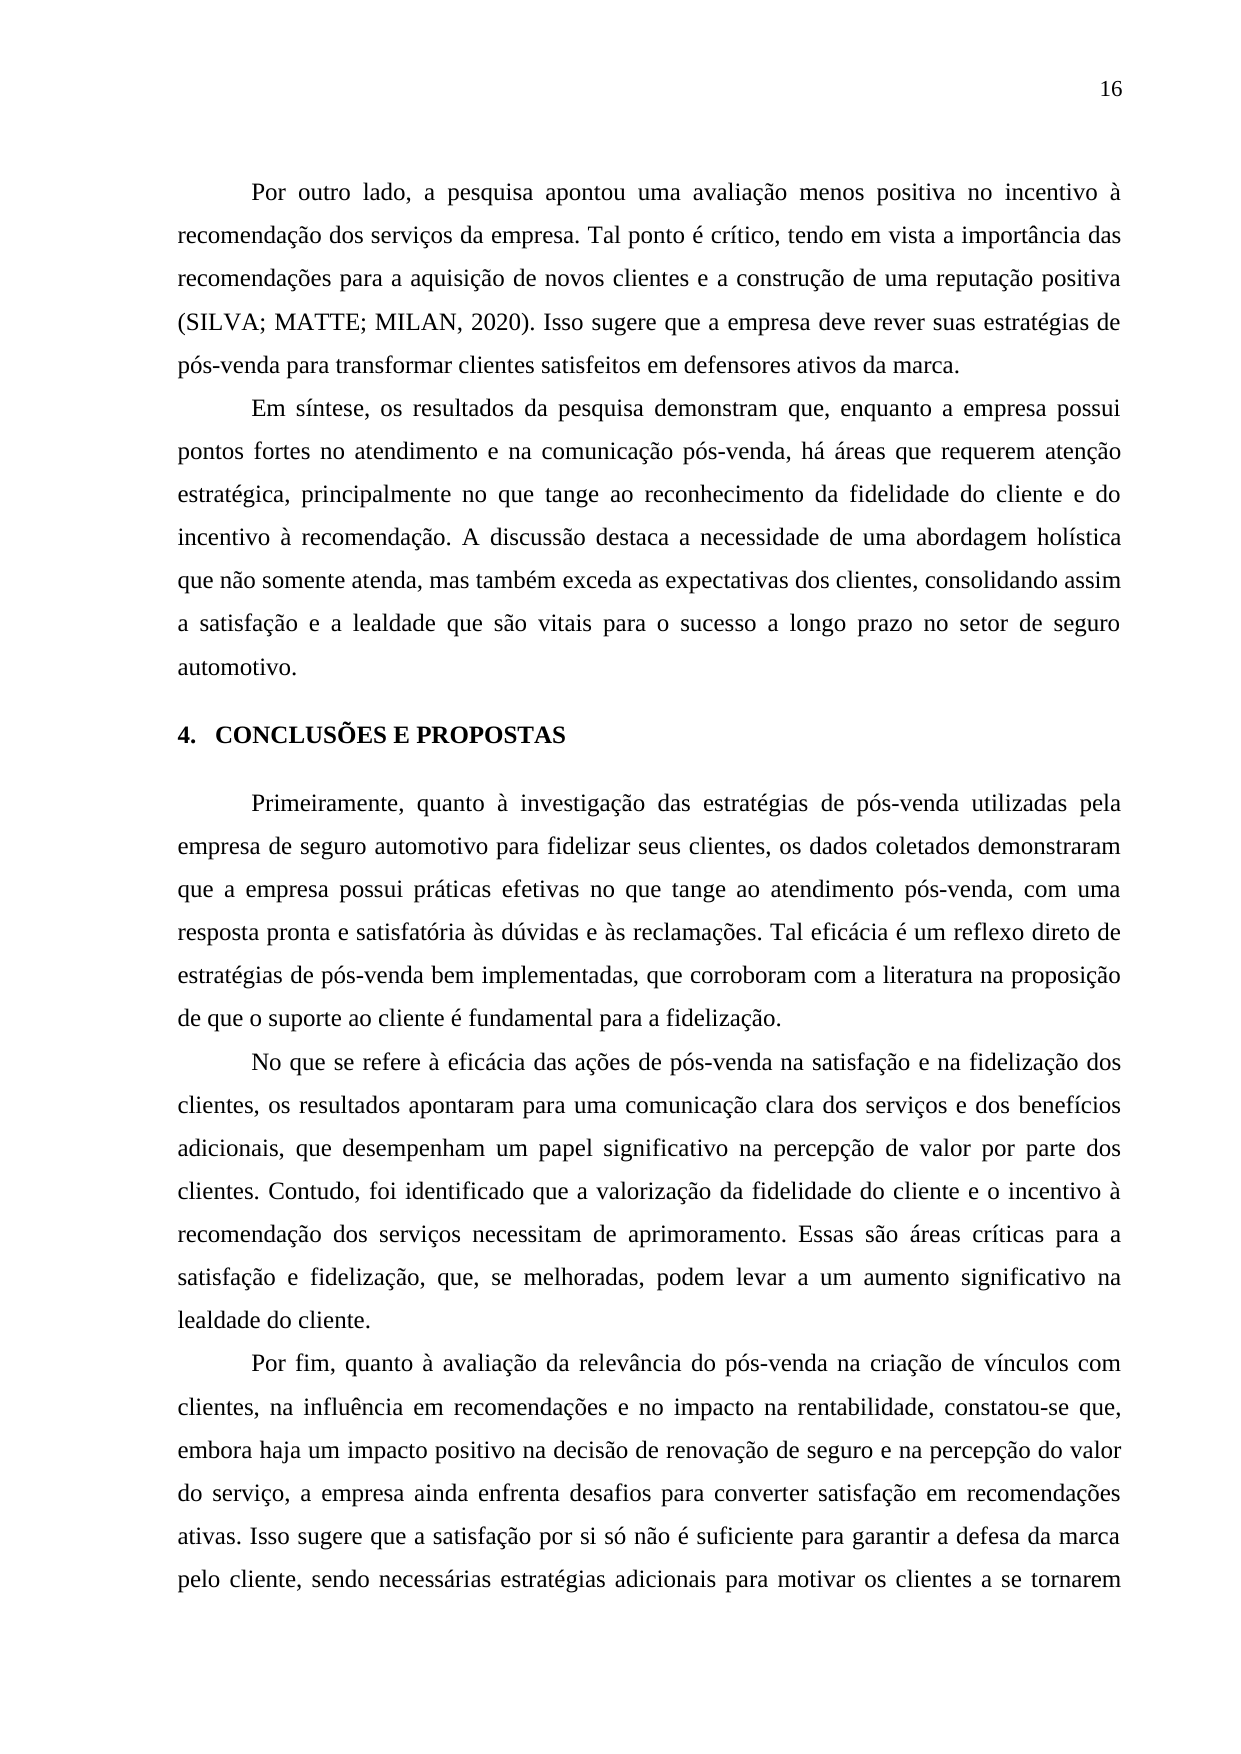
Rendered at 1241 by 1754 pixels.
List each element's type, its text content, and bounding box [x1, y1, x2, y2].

list CONCLUSÕES E PROPOSTAS [177, 720, 1122, 748]
text Primeiramente, quanto à investigação das estratégias de pós-venda utilizadas pela empresa de seguro automotivo para fidelizar seus clientes, os dados coletados demonstraram que a empresa possui práticas efetivas no que tange ao atendimento pós-venda, com uma resposta pronta e satisfatória às dúvidas e às reclamações. Tal eficácia é um reflexo direto de estratégias de pós-venda bem implementadas, que corroboram com a literatura na proposição de que o suporte ao cliente é fundamental para a fidelização. [177, 788, 1122, 1032]
text Em síntese, os resultados da pesquisa demonstram que, enquanto a empresa possui pontos fortes no atendimento e na comunicação pós-venda, há áreas que requerem atenção estratégica, principalmente no que tange ao reconhecimento da fidelidade do cliente e do incentivo à recomendação. A discussão destaca a necessidade de uma abordagem holística que não somente atenda, mas também exceda as expectativas dos clientes, consolidando assim a satisfação e a lealdade que são vitais para o sucesso a longo prazo no setor de seguro automotivo. [177, 393, 1122, 680]
text Por outro lado, a pesquisa apontou uma avaliação menos positiva no incentivo à recomendação dos serviços da empresa. Tal ponto é crítico, tendo em vista a importância das recomendações para a aquisição de novos clientes e a construção de uma reputação positiva (SILVA; MATTE; MILAN, 2020). Isso sugere que a empresa deve rever suas estratégias de pós-venda para transformar clientes satisfeitos em defensores ativos da marca. [177, 177, 1122, 378]
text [177, 1348, 1122, 1593]
text No que se refere à eficácia das ações de pós-venda na satisfação e na fidelização dos clientes, os resultados apontaram para uma comunicação clara dos serviços e dos benefícios adicionais, que desempenham um papel significativo na percepção de valor por parte dos clientes. Contudo, foi identificado que a valorização da fidelidade do cliente e o incentivo à recomendação dos serviços necessitam de aprimoramento. Essas são áreas críticas para a satisfação e fidelização, que, se melhoradas, podem levar a um aumento significativo na lealdade do cliente. [177, 1047, 1122, 1334]
